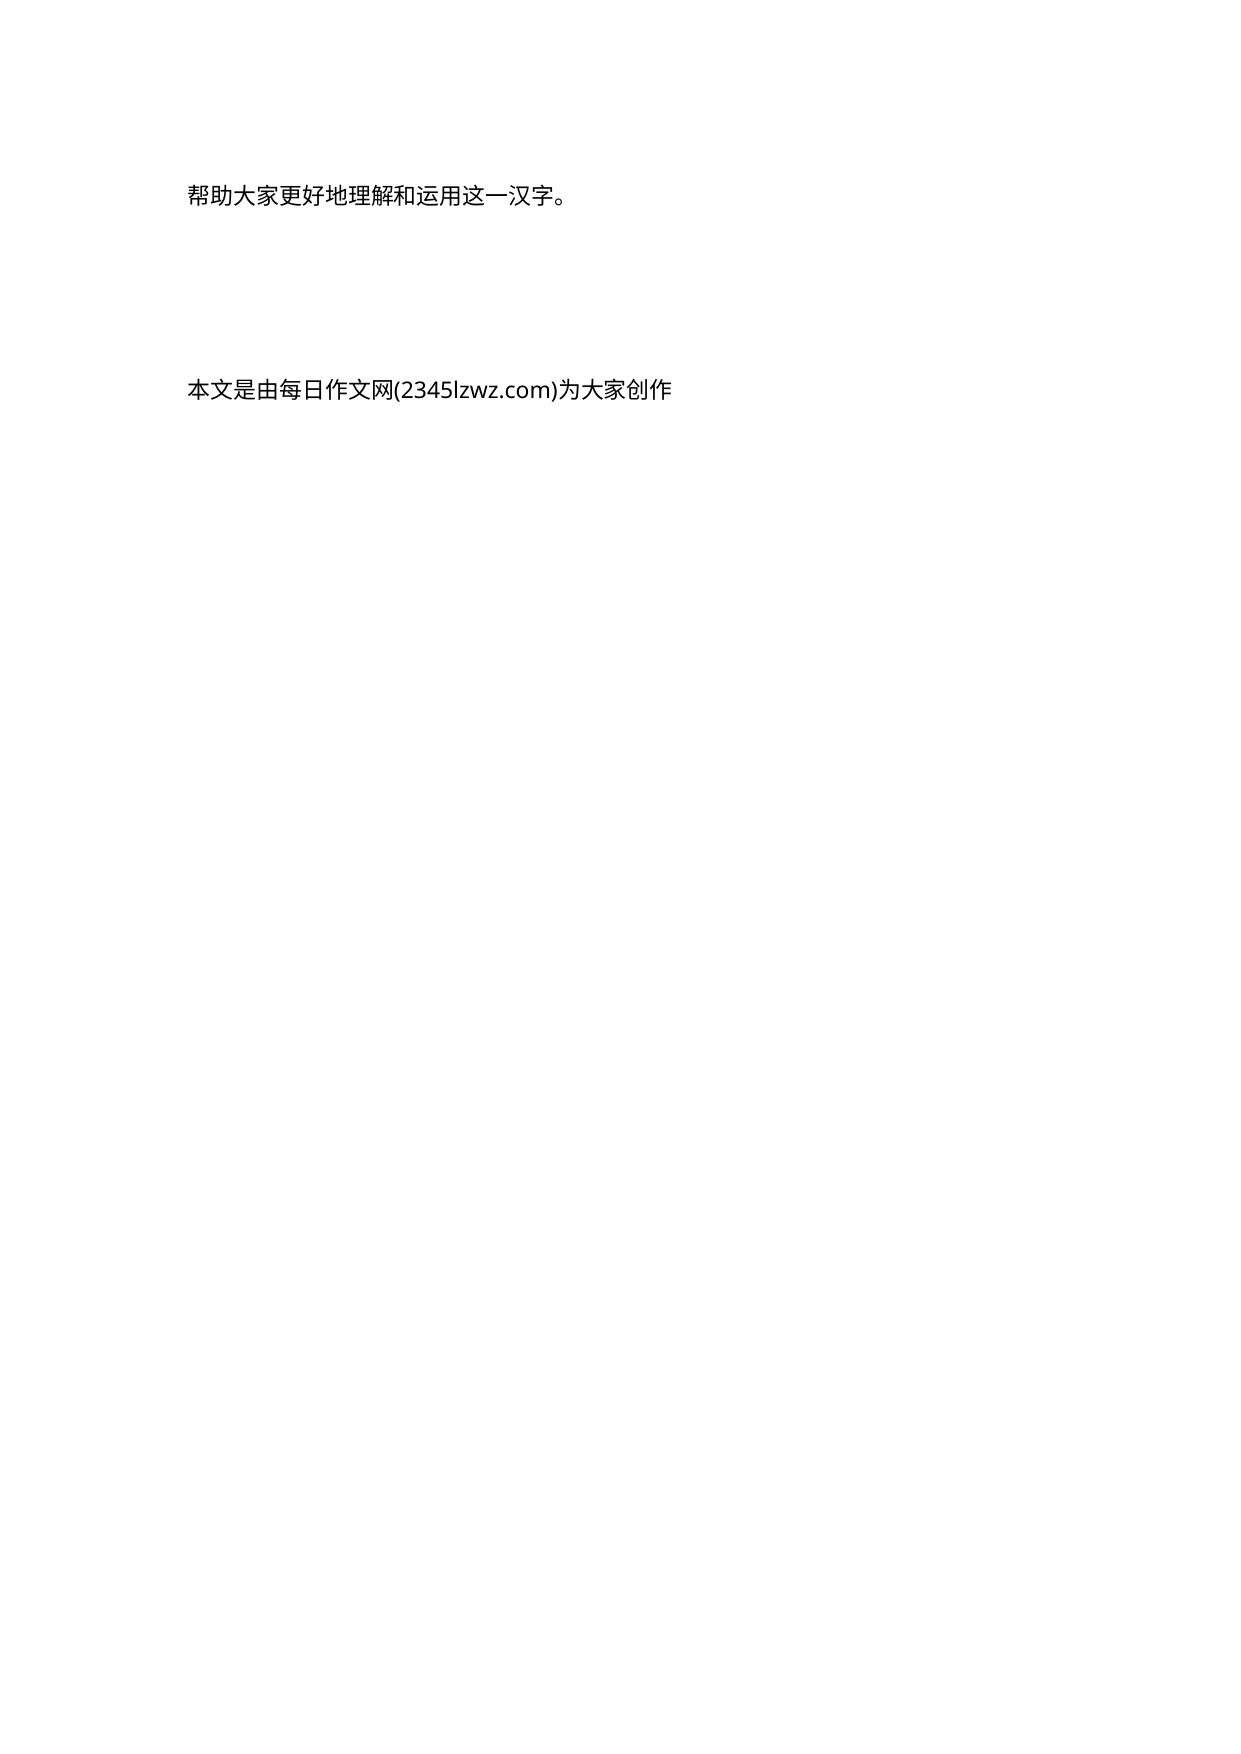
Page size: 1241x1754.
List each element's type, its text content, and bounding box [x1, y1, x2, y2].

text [187, 162, 1053, 227]
text 本文是由每日作文网(2345lzwz.com)为大家创作 [187, 356, 1053, 421]
